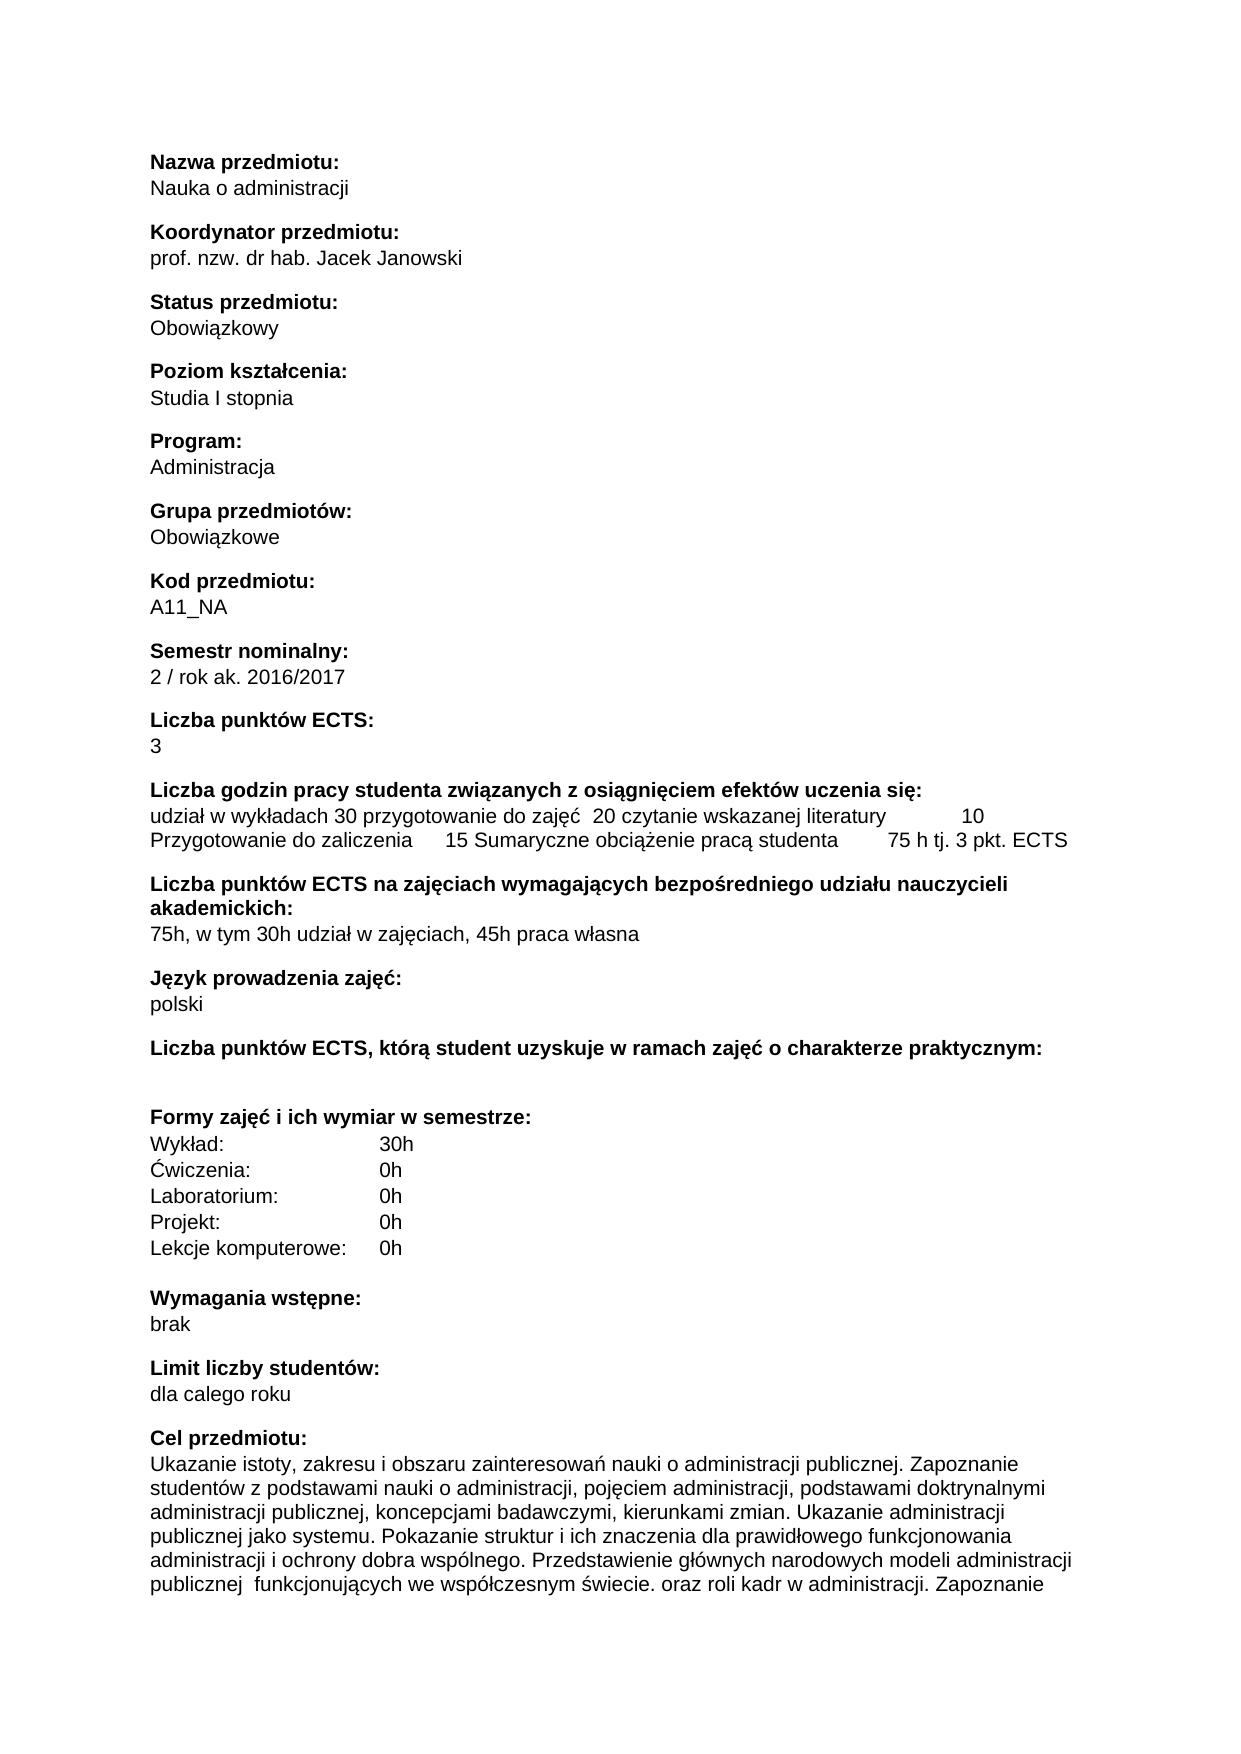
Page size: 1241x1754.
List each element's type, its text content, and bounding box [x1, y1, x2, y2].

text Obowiązkowe [150, 525, 1090, 549]
text Liczba punktów ECTS: [150, 708, 1090, 732]
text udział w wykładach 30 przygotowanie do zajęć 20 czytanie wskazanej literatury 10 Przygotowanie do zaliczenia 15 Sumaryczne obciążenie pracą studenta 75 h tj. 3 pkt. ECTS [150, 804, 1090, 852]
text Status przedmiotu: [150, 289, 1090, 313]
text Limit liczby studentów: [150, 1356, 1090, 1380]
text Formy zajęć i ich wymiar w semestrze: [150, 1105, 1090, 1129]
table_cell 0h [369, 1182, 597, 1208]
text Cel przedmiotu: [150, 1426, 1090, 1449]
table_cell Ćwiczenia: [140, 1158, 367, 1182]
text prof. nzw. dr hab. Jacek Janowski [150, 246, 1090, 270]
table_header Wykład: [140, 1132, 367, 1156]
text Liczba punktów ECTS, którą student uzyskuje w ramach zajęć o charakterze praktycznym: [150, 1035, 1090, 1059]
text Grupa przedmiotów: [150, 499, 1090, 523]
table_cell 0h [369, 1234, 597, 1260]
text Liczba godzin pracy studenta związanych z osiągnięciem efektów uczenia się: [150, 778, 1090, 802]
text Administracja [150, 455, 1090, 479]
text Studia I stopnia [150, 385, 1090, 409]
text A11_NA [150, 595, 1090, 619]
text Wymagania wstępne: [150, 1286, 1090, 1310]
table_cell Laboratorium: [140, 1184, 367, 1208]
text Liczba punktów ECTS na zajęciach wymagających bezpośredniego udziału nauczycieli akademickich: [150, 872, 1090, 920]
table_cell Lekcje komputerowe: [140, 1236, 367, 1260]
table_cell 0h [369, 1156, 597, 1182]
table_header 30h [369, 1132, 597, 1156]
text Poziom kształcenia: [150, 359, 1090, 383]
table_cell 0h [369, 1208, 597, 1234]
text Koordynator przedmiotu: [150, 220, 1090, 244]
text 2 / rok ak. 2016/2017 [150, 664, 1090, 688]
text Semestr nominalny: [150, 638, 1090, 662]
text 75h, w tym 30h udział w zajęciach, 45h praca własna [150, 922, 1090, 946]
text brak [150, 1312, 1090, 1336]
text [150, 1452, 1090, 1595]
text Program: [150, 429, 1090, 453]
text 3 [150, 734, 1090, 758]
text polski [150, 992, 1090, 1016]
table_cell Projekt: [140, 1210, 367, 1234]
text Nazwa przedmiotu: [150, 150, 1090, 174]
text Kod przedmiotu: [150, 569, 1090, 593]
text Obowiązkowy [150, 316, 1090, 339]
text Język prowadzenia zajęć: [150, 966, 1090, 989]
text Nauka o administracji [150, 176, 1090, 200]
text dla calego roku [150, 1382, 1090, 1406]
